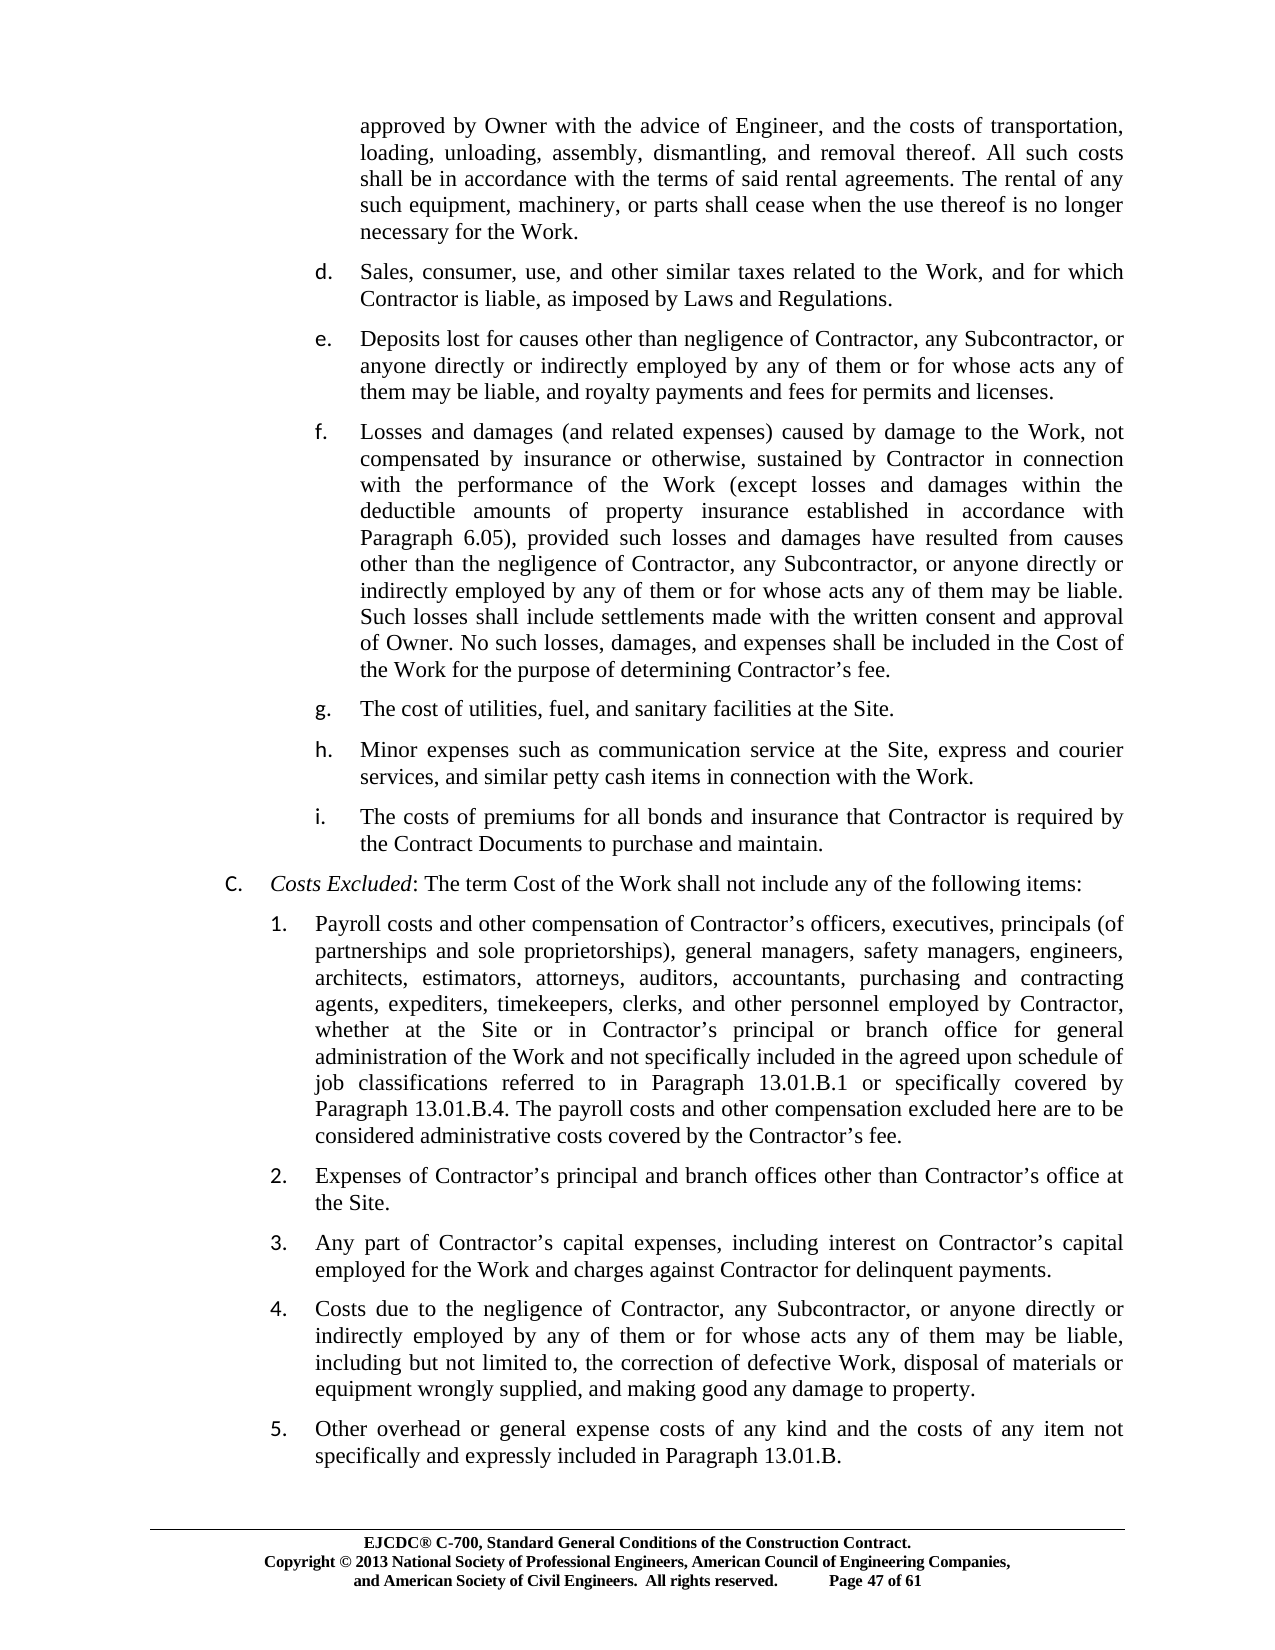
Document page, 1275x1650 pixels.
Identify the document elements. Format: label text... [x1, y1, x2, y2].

text The cost of utilities, fuel, and sanitary facilities at the Site. [315, 694, 1125, 723]
text Sales, consumer, use, and other similar taxes related to the Work, and for which Contractor is liable, as imposed by Laws and Regulations. [315, 257, 1125, 311]
text Losses and damages (and related expenses) caused by damage to the Work, not compensated by insurance or otherwise, sustained by Contractor in connection with the performance of the Work (except losses and damages within the deductible amounts of property insurance established in accordance with Paragraph 6.05), provided such losses and damages have resulted from causes other than the negligence of Contractor, any Subcontractor, or anyone directly or indirectly employed by any of them or for whose acts any of them may be liable. Such losses shall include settlements made with the written consent and approval of Owner. No such losses, damages, and expenses shall be included in the Cost of the Work for the purpose of determining Contractor’s fee. [315, 417, 1125, 682]
text Costs due to the negligence of Contractor, any Subcontractor, or anyone directly or indirectly employed by any of them or for whose acts any of them may be liable, including but not limited to, the correction of defective Work, disposal of materials or equipment wrongly supplied, and making good any damage to property. [270, 1294, 1125, 1402]
text The costs of premiums for all bonds and insurance that Contractor is required by the Contract Documents to purchase and maintain. [315, 802, 1125, 856]
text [315, 112, 1125, 244]
text Deposits lost for causes other than negligence of Contractor, any Subcontractor, or anyone directly or indirectly employed by any of them or for whose acts any of them may be liable, and royalty payments and fees for permits and licenses. [315, 324, 1125, 404]
text Costs Excluded: The term Cost of the Work shall not include any of the following items: [225, 869, 1125, 897]
text Other overhead or general expense costs of any kind and the costs of any item not specifically and expressly included in Paragraph 13.01.B. [270, 1414, 1125, 1468]
text Expenses of Contractor’s principal and branch offices other than Contractor’s office at the Site. [270, 1161, 1125, 1215]
text Payroll costs and other compensation of Contractor’s officers, executives, principals (of partnerships and sole proprietorships), general managers, safety managers, engineers, architects, estimators, attorneys, auditors, accountants, purchasing and contracting agents, expediters, timekeepers, clerks, and other personnel employed by Contractor, whether at the Site or in Contractor’s principal or branch office for general administration of the Work and not specifically included in the agreed upon schedule of job classifications referred to in Paragraph 13.01.B.1 or specifically covered by Paragraph 13.01.B.4. The payroll costs and other compensation excluded here are to be considered administrative costs covered by the Contractor’s fee. [270, 909, 1125, 1148]
text Minor expenses such as communication service at the Site, express and courier services, and similar petty cash items in connection with the Work. [315, 735, 1125, 789]
text Any part of Contractor’s capital expenses, including interest on Contractor’s capital employed for the Work and charges against Contractor for delinquent payments. [270, 1228, 1125, 1282]
